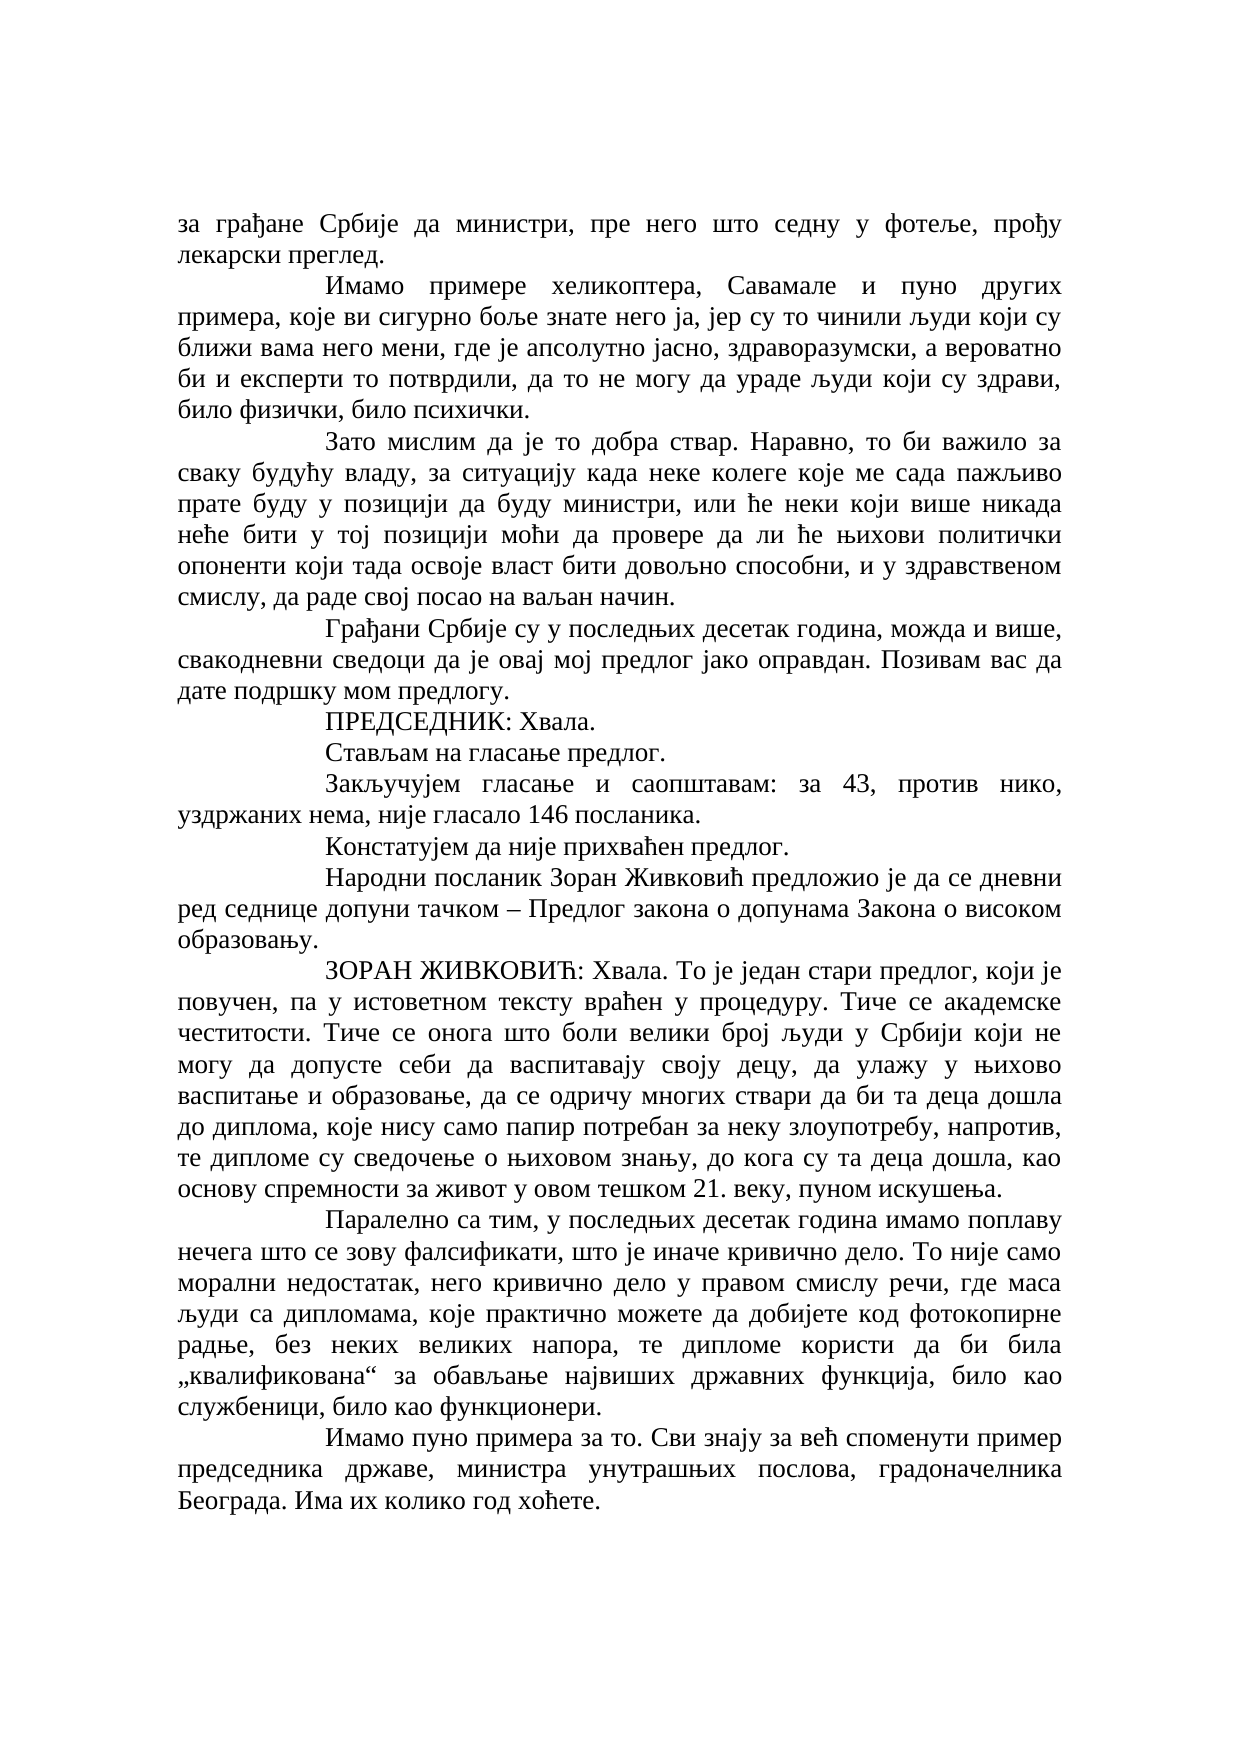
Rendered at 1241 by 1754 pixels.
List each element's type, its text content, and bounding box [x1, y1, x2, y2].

text Народни посланик Зоран Живковић предложио је да се дневни ред седнице допуни тачком – Предлог закона о допунама Закона о високом образовању. [177, 861, 1063, 954]
text Паралелно са тим, у последњих десетак година имамо поплаву нечега што се зову фалсификати, што је иначе кривично дело. То није само морални недостатак, него кривично дело у правом смислу речи, где маса људи са дипломама, које практично можете да добијете код фотокопирне радње, без неких великих напора, те дипломе користи да би била „квалификована“ за обављање највиших државних функција, било као службеници, било као функционери. [177, 1203, 1063, 1421]
text Имамо пуно примера за то. Сви знају за већ споменути пример председника државе, министра унутрашњих послова, градоначелника Београда. Има их колико год хоћете. [177, 1421, 1063, 1515]
text ПРЕДСЕДНИК: Хвала. [177, 705, 1063, 736]
text Зато мислим да је то добра ствар. Наравно, то би важило за сваку будућу владу, за ситуацију када неке колеге које ме сада пажљиво прате буду у позицији да буду министри, или ће неки који више никада неће бити у тој позицији моћи да провере да ли ће њихови политички опоненти који тада освоје власт бити довољно способни, и у здравственом смислу, да раде свој посао на ваљан начин. [177, 425, 1063, 612]
text Закључујем гласање и саопштавам: за 43, против нико, уздржаних нема, није гласало 146 посланика. [177, 767, 1063, 830]
text Стављам на гласање предлог. [177, 736, 1063, 767]
text ЗОРАН ЖИВКОВИЋ: Хвала. То је један стари предлог, који је повучен, па у истоветном тексту враћен у процедуру. Тиче се академске честитости. Тиче се онога што боли велики број људи у Србији који не могу да допусте себи да васпитавају своју децу, да улажу у њихово васпитање и образовање, да се одричу многих ствари да би та деца дошла до диплома, које нису само папир потребан за неку злоупотребу, напротив, те дипломе су сведочење о њиховом знању, до кога су та деца дошла, као основу спремности за живот у овом тешком 21. веку, пуном искушења. [177, 954, 1063, 1203]
text Констатујем да није прихваћен предлог. [177, 830, 1063, 861]
text Имамо примере хеликоптера, Савамале и пуно других примера, које ви сигурно боље знате него ја, јер су то чинили људи који су ближи вама него мени, где је апсолутно јасно, здраворазумски, а вероватно би и експерти то потврдили, да то не могу да ураде људи који су здрави, било физички, било психички. [177, 269, 1063, 425]
text Грађани Србије су у последњих десетак година, можда и више, свакодневни сведоци да је овај мој предлог јако оправдан. Позивам вас да дате подршку мом предлогу. [177, 612, 1063, 705]
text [177, 207, 1063, 269]
